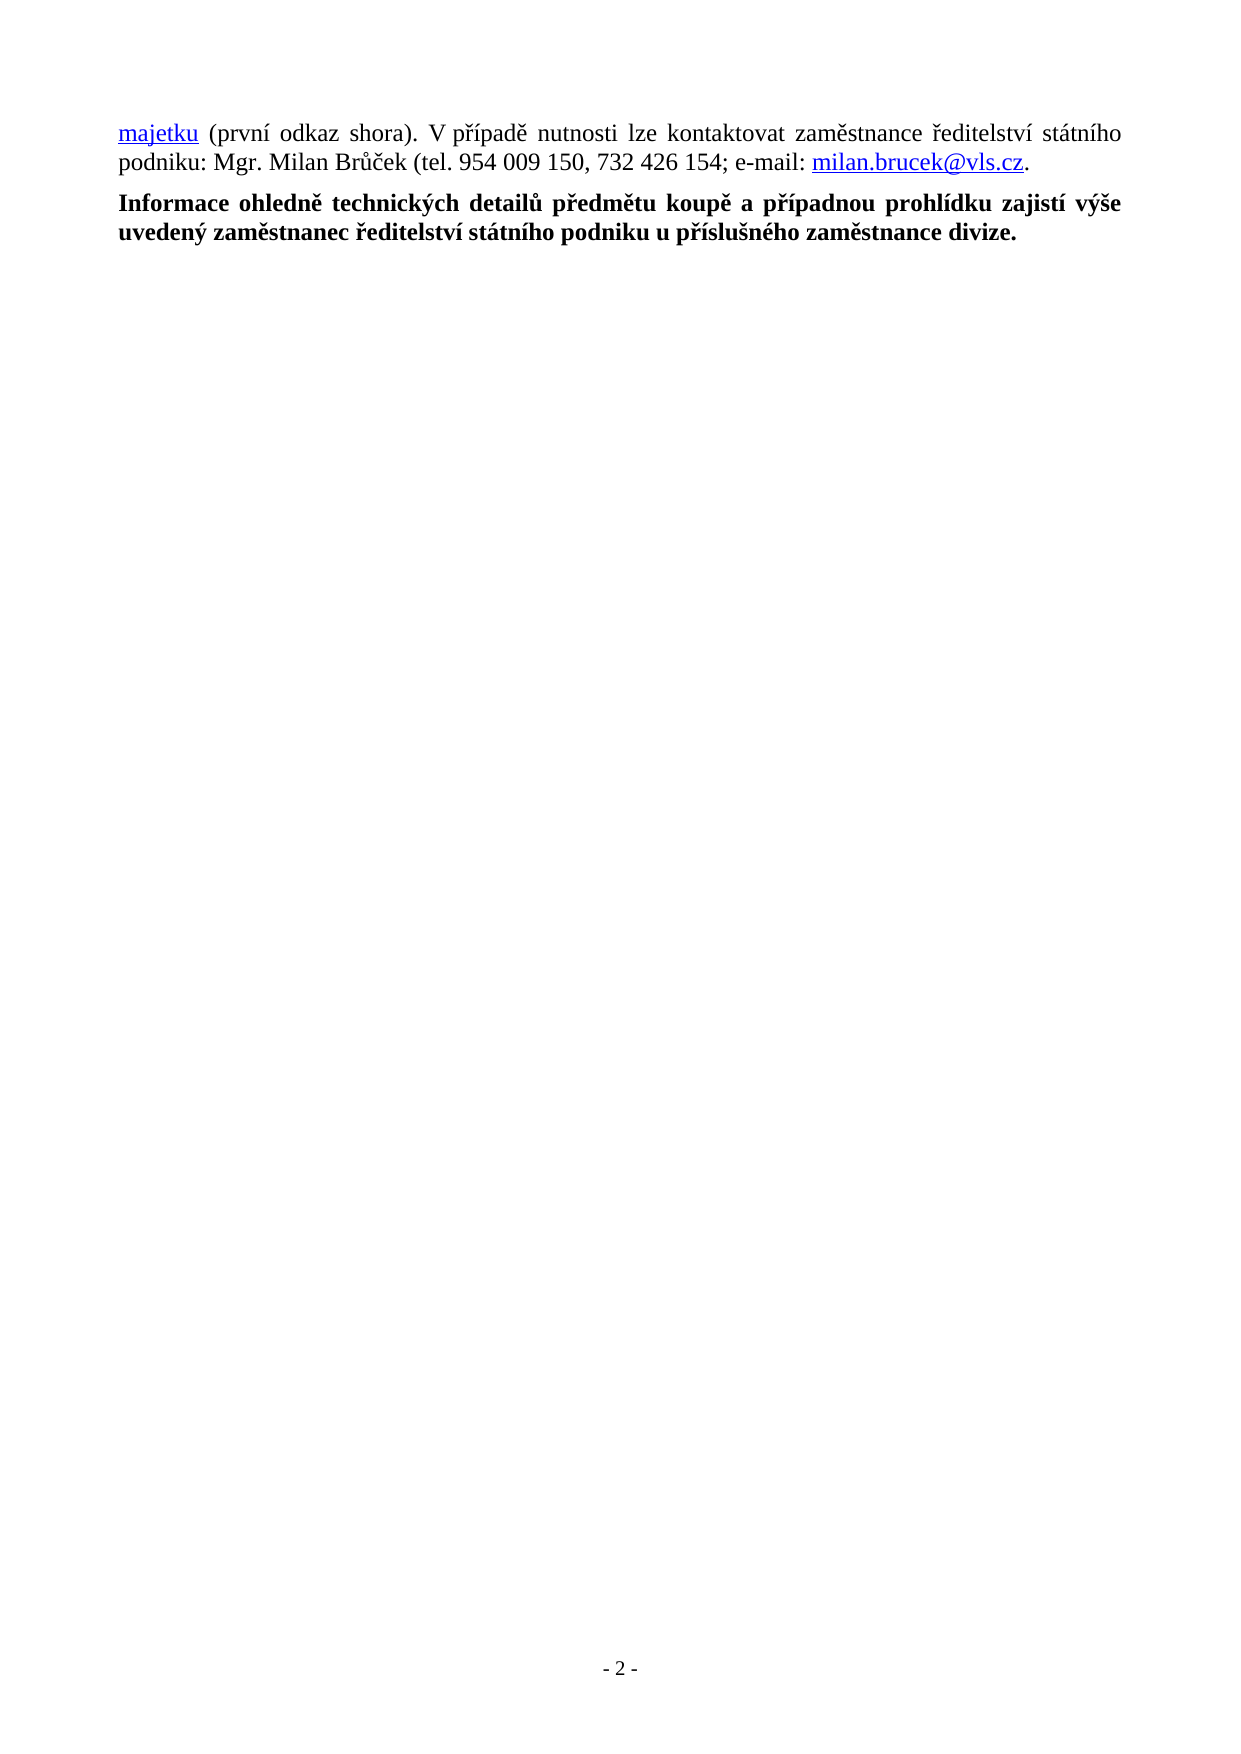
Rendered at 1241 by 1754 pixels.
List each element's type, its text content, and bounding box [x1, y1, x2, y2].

text Informace ohledně technických detailů předmětu koupě a případnou prohlídku zajistí výše uvedený zaměstnanec ředitelství státního podniku u příslušného zaměstnance divize. [118, 188, 1122, 246]
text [118, 118, 1122, 176]
